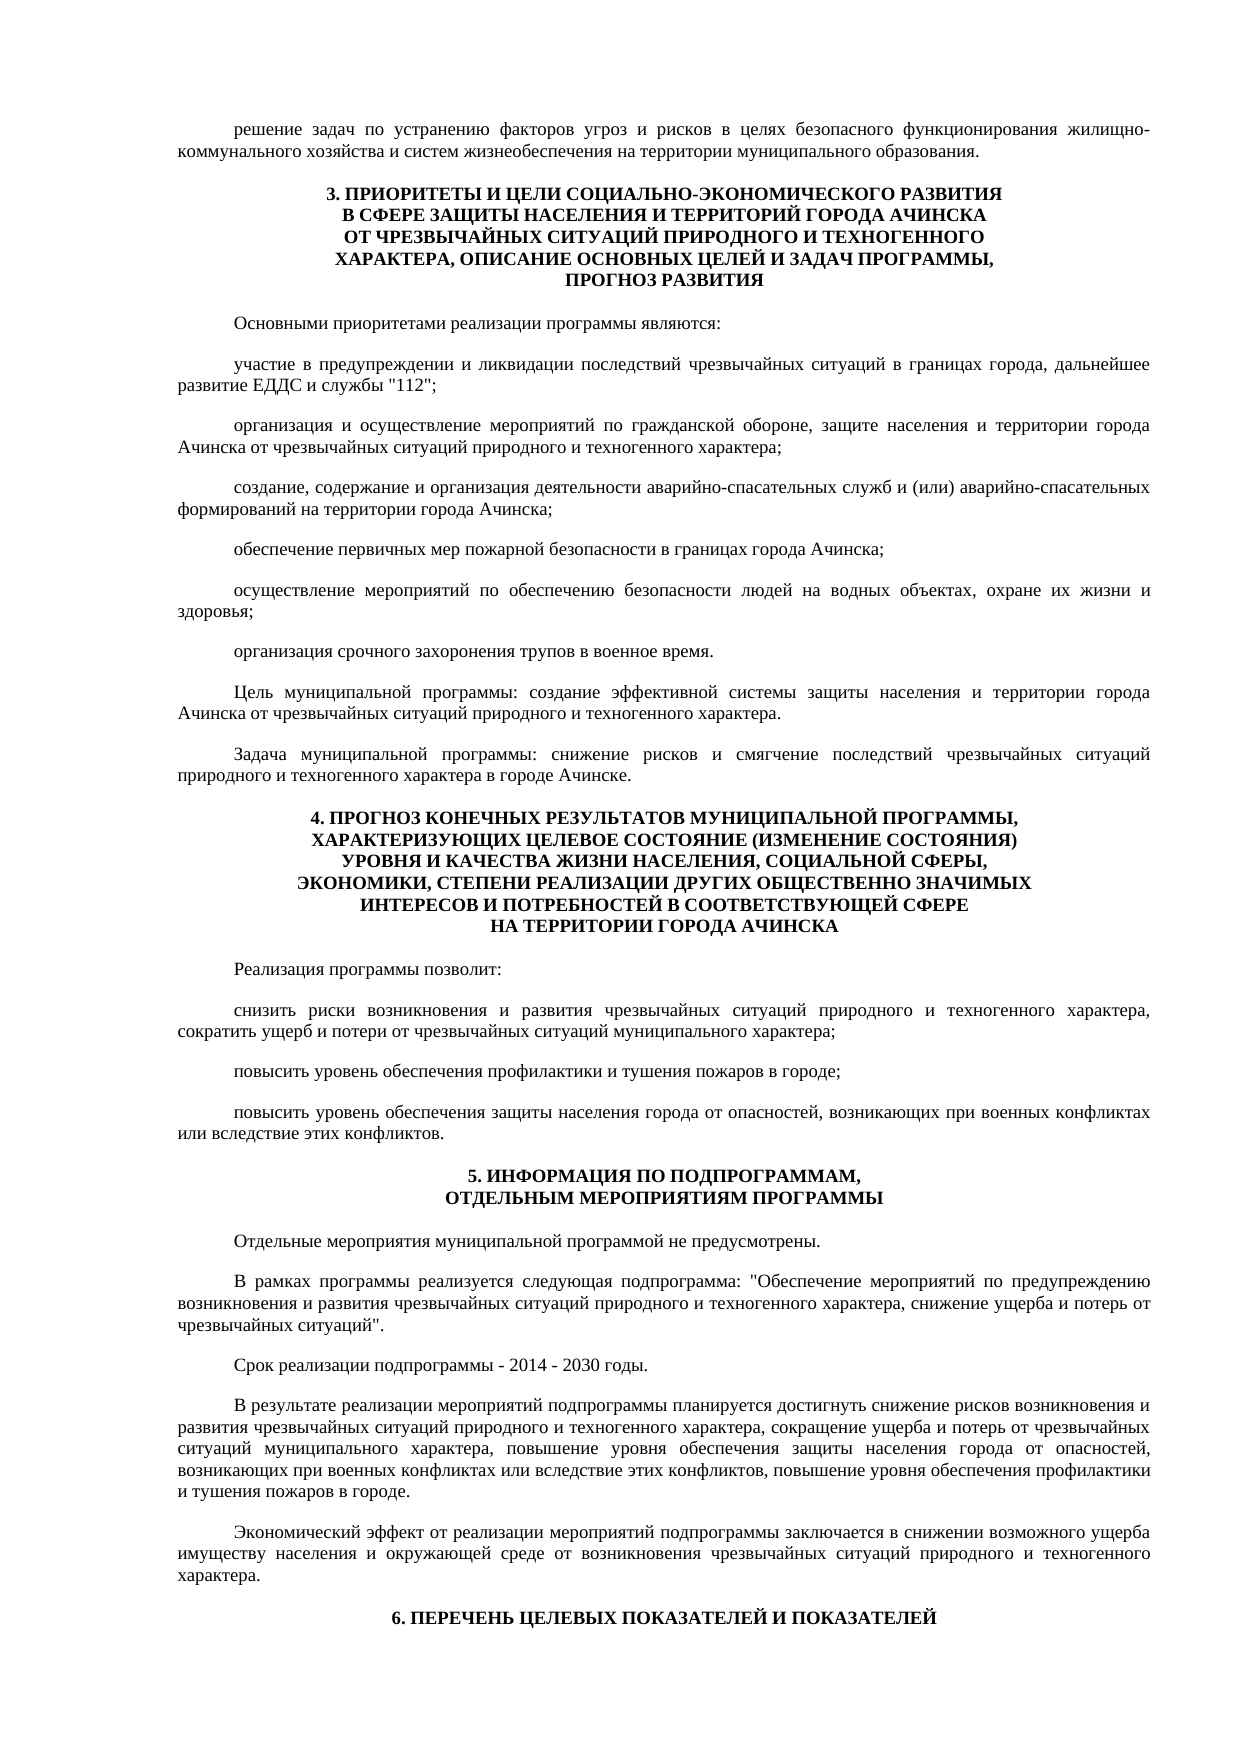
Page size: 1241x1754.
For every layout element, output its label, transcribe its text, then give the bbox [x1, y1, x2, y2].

text Экономический эффект от реализации мероприятий подпрограммы заключается в снижении возможного ущерба имуществу населения и окружающей среде от возникновения чрезвычайных ситуаций природного и техногенного характера. [177, 1521, 1152, 1585]
text снизить риски возникновения и развития чрезвычайных ситуаций природного и техногенного характера, сократить ущерб и потери от чрезвычайных ситуаций муниципального характера; [177, 998, 1152, 1042]
text решение задач по устранению факторов угроз и рисков в целях безопасного функционирования жилищно-коммунального хозяйства и систем жизнеобеспечения на территории муниципального образования. [177, 118, 1152, 161]
text организация срочного захоронения трупов в военное время. [177, 640, 1152, 662]
title ИНТЕРЕСОВ И ПОТРЕБНОСТЕЙ В СООТВЕТСТВУЮЩЕЙ СФЕРЕ [177, 893, 1152, 915]
text Цель муниципальной программы: создание эффективной системы защиты населения и территории города Ачинска от чрезвычайных ситуаций природного и техногенного характера. [177, 681, 1152, 724]
text создание, содержание и организация деятельности аварийно-спасательных служб и (или) аварийно-спасательных формирований на территории города Ачинска; [177, 476, 1152, 519]
text В результате реализации мероприятий подпрограммы планируется достигнуть снижение рисков возникновения и развития чрезвычайных ситуаций природного и техногенного характера, сокращение ущерба и потерь от чрезвычайных ситуаций муниципального характера, повышение уровня обеспечения защиты населения города от опасностей, возникающих при военных конфликтах или вследствие этих конфликтов, повышение уровня обеспечения профилактики и тушения пожаров в городе. [177, 1394, 1152, 1502]
text организация и осуществление мероприятий по гражданской обороне, защите населения и территории города Ачинска от чрезвычайных ситуаций природного и техногенного характера; [177, 414, 1152, 457]
text участие в предупреждении и ликвидации последствий чрезвычайных ситуаций в границах города, дальнейшее развитие ЕДДС и службы "112"; [177, 352, 1152, 396]
title 3. ПРИОРИТЕТЫ И ЦЕЛИ СОЦИАЛЬНО-ЭКОНОМИЧЕСКОГО РАЗВИТИЯ [177, 183, 1152, 204]
text Срок реализации подпрограммы - 2014 - 2030 годы. [177, 1354, 1152, 1375]
title НА ТЕРРИТОРИИ ГОРОДА АЧИНСКА [177, 915, 1152, 937]
text В рамках программы реализуется следующая подпрограмма: "Обеспечение мероприятий по предупреждению возникновения и развития чрезвычайных ситуаций природного и техногенного характера, снижение ущерба и потерь от чрезвычайных ситуаций". [177, 1270, 1152, 1335]
title В СФЕРЕ ЗАЩИТЫ НАСЕЛЕНИЯ И ТЕРРИТОРИЙ ГОРОДА АЧИНСКА [177, 204, 1152, 226]
title ХАРАКТЕРИЗУЮЩИХ ЦЕЛЕВОЕ СОСТОЯНИЕ (ИЗМЕНЕНИЕ СОСТОЯНИЯ) [177, 829, 1152, 850]
text Основными приоритетами реализации программы являются: [177, 312, 1152, 334]
title 6. ПЕРЕЧЕНЬ ЦЕЛЕВЫХ ПОКАЗАТЕЛЕЙ И ПОКАЗАТЕЛЕЙ [177, 1607, 1152, 1628]
title ОТ ЧРЕЗВЫЧАЙНЫХ СИТУАЦИЙ ПРИРОДНОГО И ТЕХНОГЕННОГО [177, 226, 1152, 247]
text повысить уровень обеспечения защиты населения города от опасностей, возникающих при военных конфликтах или вследствие этих конфликтов. [177, 1101, 1152, 1144]
text Реализация программы позволит: [177, 958, 1152, 980]
text повысить уровень обеспечения профилактики и тушения пожаров в городе; [177, 1060, 1152, 1082]
text осуществление мероприятий по обеспечению безопасности людей на водных объектах, охране их жизни и здоровья; [177, 578, 1152, 622]
text обеспечение первичных мер пожарной безопасности в границах города Ачинска; [177, 538, 1152, 560]
title ЭКОНОМИКИ, СТЕПЕНИ РЕАЛИЗАЦИИ ДРУГИХ ОБЩЕСТВЕННО ЗНАЧИМЫХ [177, 872, 1152, 893]
title 4. ПРОГНОЗ КОНЕЧНЫХ РЕЗУЛЬТАТОВ МУНИЦИПАЛЬНОЙ ПРОГРАММЫ, [177, 807, 1152, 829]
title 5. ИНФОРМАЦИЯ ПО ПОДПРОГРАММАМ, [177, 1165, 1152, 1187]
title ОТДЕЛЬНЫМ МЕРОПРИЯТИЯМ ПРОГРАММЫ [177, 1187, 1152, 1208]
title УРОВНЯ И КАЧЕСТВА ЖИЗНИ НАСЕЛЕНИЯ, СОЦИАЛЬНОЙ СФЕРЫ, [177, 850, 1152, 872]
title ПРОГНОЗ РАЗВИТИЯ [177, 269, 1152, 291]
text Задача муниципальной программы: снижение рисков и смягчение последствий чрезвычайных ситуаций природного и техногенного характера в городе Ачинске. [177, 742, 1152, 786]
text Отдельные мероприятия муниципальной программой не предусмотрены. [177, 1230, 1152, 1252]
title ХАРАКТЕРА, ОПИСАНИЕ ОСНОВНЫХ ЦЕЛЕЙ И ЗАДАЧ ПРОГРАММЫ, [177, 247, 1152, 269]
